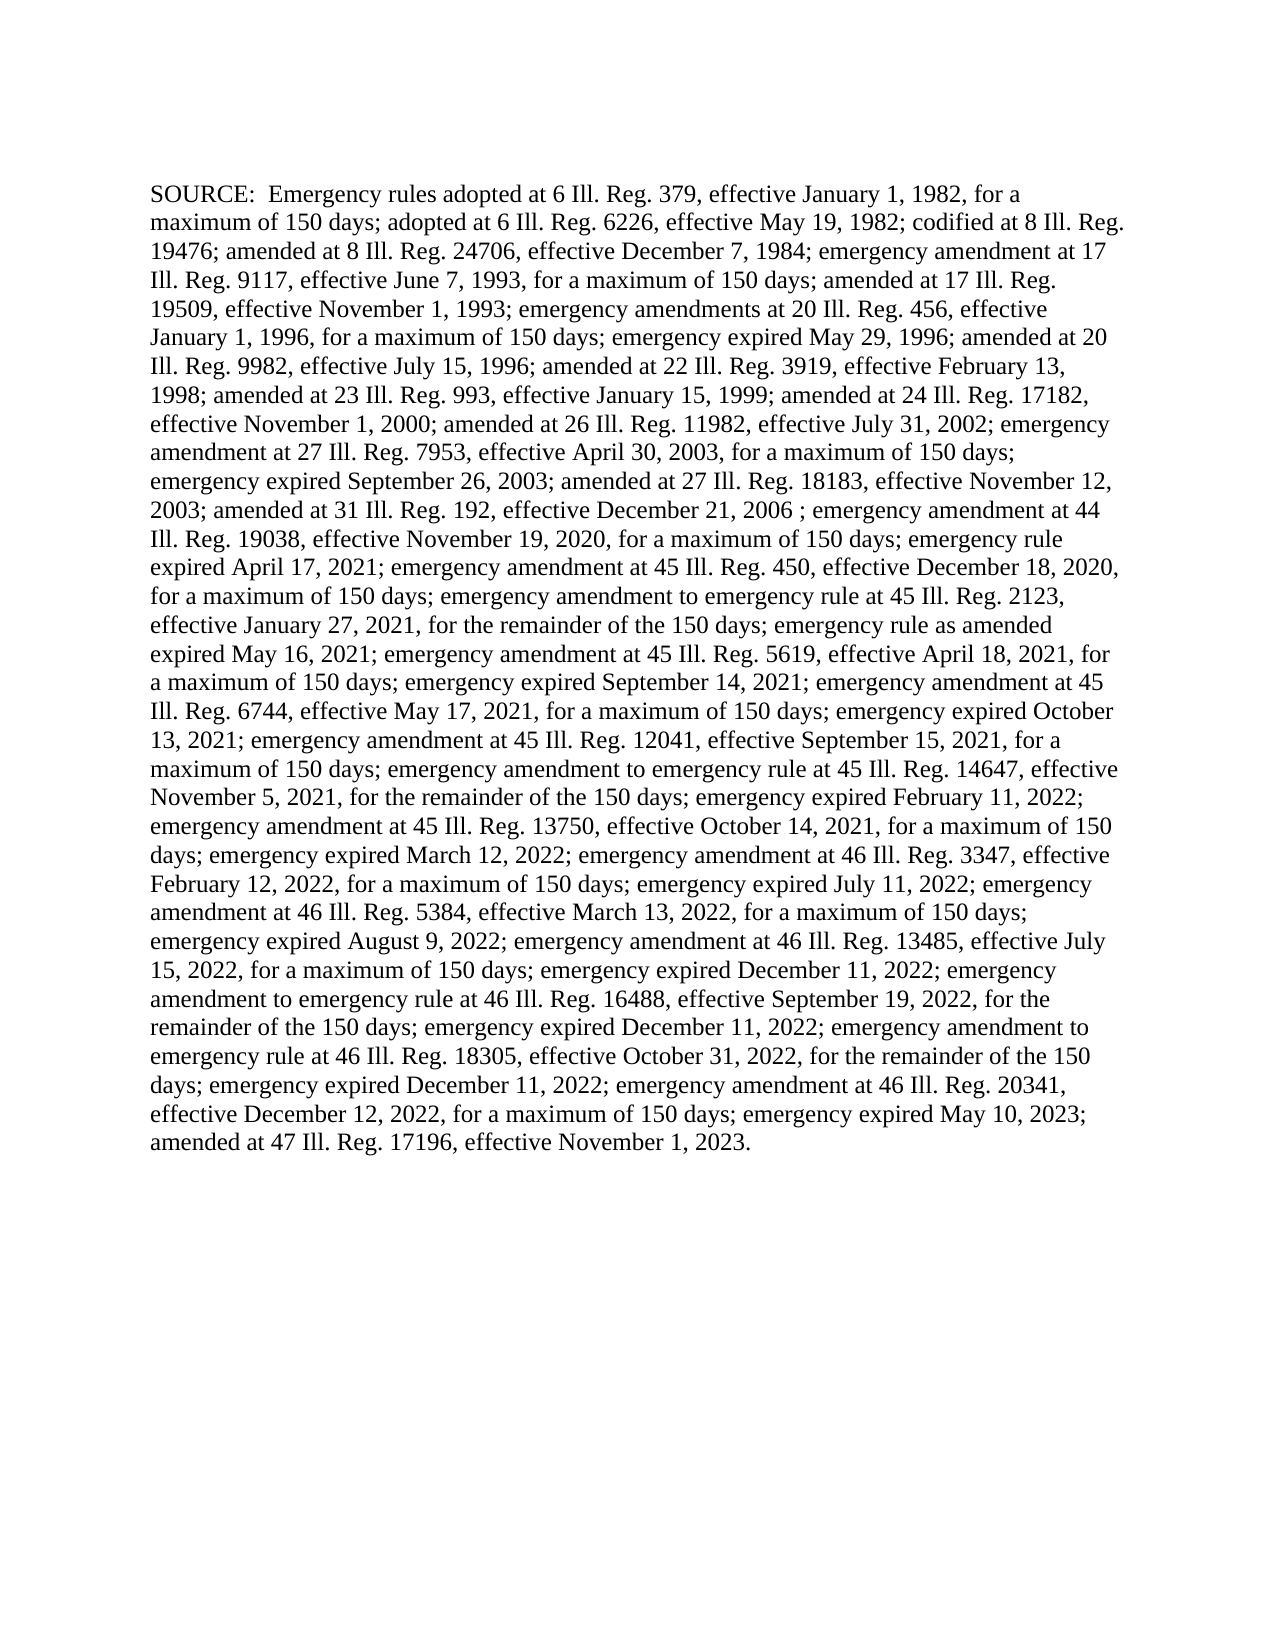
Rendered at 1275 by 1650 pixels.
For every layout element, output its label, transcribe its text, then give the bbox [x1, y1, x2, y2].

text SOURCE: Emergency rules adopted at 6 Ill. Reg. 379, effective January 1, 1982, for a maximum of 150 days; adopted at 6 Ill. Reg. 6226, effective May 19, 1982; codified at 8 Ill. Reg. 19476; amended at 8 Ill. Reg. 24706, effective December 7, 1984; emergency amendment at 17 Ill. Reg. 9117, effective June 7, 1993, for a maximum of 150 days; amended at 17 Ill. Reg. 19509, effective November 1, 1993; emergency amendments at 20 Ill. Reg. 456, effective January 1, 1996, for a maximum of 150 days; emergency expired May 29, 1996; amended at 20 Ill. Reg. 9982, effective July 15, 1996; amended at 22 Ill. Reg. 3919, effective February 13, 1998; amended at 23 Ill. Reg. 993, effective January 15, 1999; amended at 24 Ill. Reg. 17182, effective November 1, 2000; amended at 26 Ill. Reg. 11982, effective July 31, 2002; emergency amendment at 27 Ill. Reg. 7953, effective April 30, 2003, for a maximum of 150 days; emergency expired September 26, 2003; amended at 27 Ill. Reg. 18183, effective November 12, 2003; amended at 31 Ill. Reg. 192, effective December 21, 2006 ; emergency amendment at 44 Ill. Reg. 19038, effective November 19, 2020, for a maximum of 150 days; emergency rule expired April 17, 2021; emergency amendment at 45 Ill. Reg. 450, effective December 18, 2020, for a maximum of 150 days; emergency amendment to emergency rule at 45 Ill. Reg. 2123, effective January 27, 2021, for the remainder of the 150 days; emergency rule as amended expired May 16, 2021; emergency amendment at 45 Ill. Reg. 5619, effective April 18, 2021, for a maximum of 150 days; emergency expired September 14, 2021; emergency amendment at 45 Ill. Reg. 6744, effective May 17, 2021, for a maximum of 150 days; emergency expired October 13, 2021; emergency amendment at 45 Ill. Reg. 12041, effective September 15, 2021, for a maximum of 150 days; emergency amendment to emergency rule at 45 Ill. Reg. 14647, effective November 5, 2021, for the remainder of the 150 days; emergency expired February 11, 2022; emergency amendment at 45 Ill. Reg. 13750, effective October 14, 2021, for a maximum of 150 days; emergency expired March 12, 2022; emergency amendment at 46 Ill. Reg. 3347, effective February 12, 2022, for a maximum of 150 days; emergency expired July 11, 2022; emergency amendment at 46 Ill. Reg. 5384, effective March 13, 2022, for a maximum of 150 days; emergency expired August 9, 2022; emergency amendment at 46 Ill. Reg. 13485, effective July 15, 2022, for a maximum of 150 days; emergency expired December 11, 2022; emergency amendment to emergency rule at 46 Ill. Reg. 16488, effective September 19, 2022, for the remainder of the 150 days; emergency expired December 11, 2022; emergency amendment to emergency rule at 46 Ill. Reg. 18305, effective October 31, 2022, for the remainder of the 150 days; emergency expired December 11, 2022; emergency amendment at 46 Ill. Reg. 20341, effective December 12, 2022, for a maximum of 150 days; emergency expired May 10, 2023; amended at 47 Ill. Reg. 17196, effective November 1, 2023. [150, 179, 1125, 1156]
